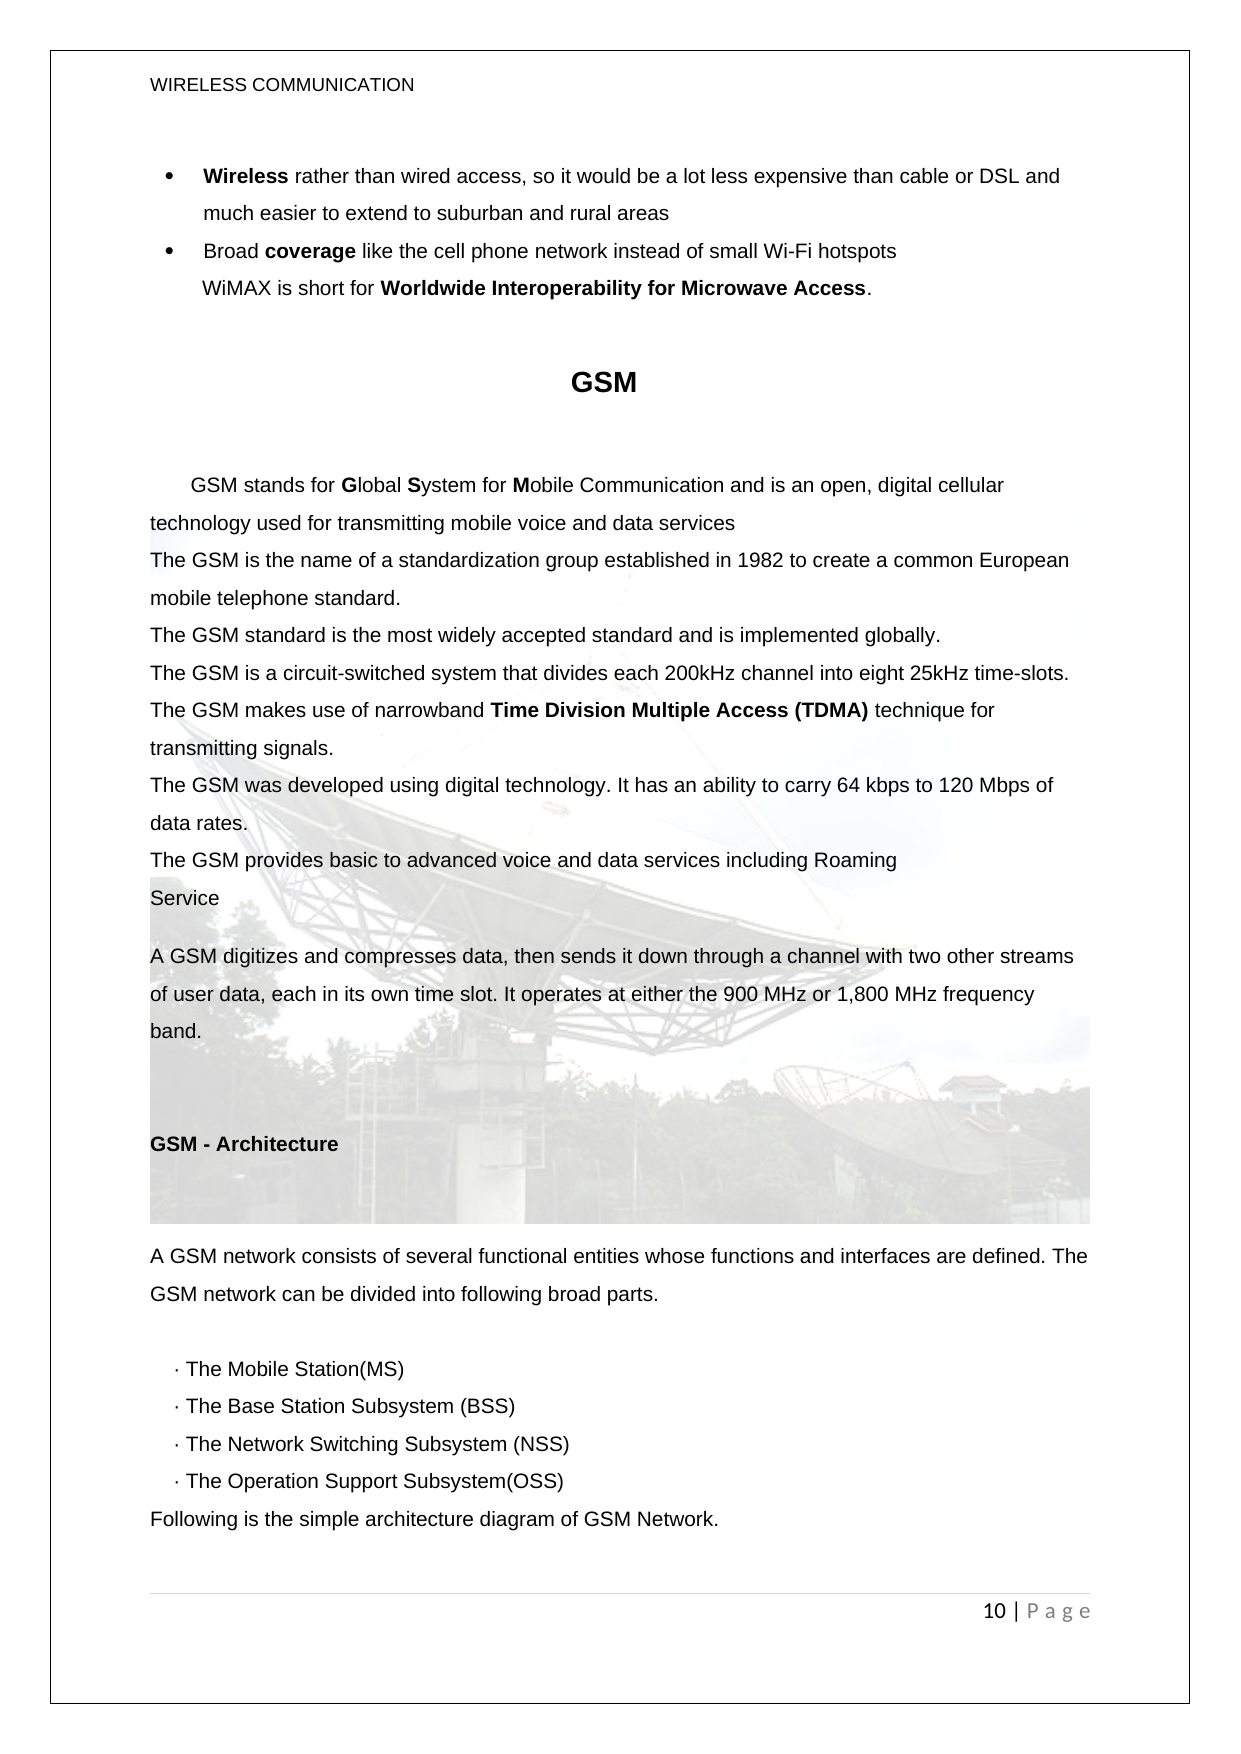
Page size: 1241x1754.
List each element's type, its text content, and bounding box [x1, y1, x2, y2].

text The GSM is a circuit-switched system that divides each 200kHz channel into eight 25kHz time-slots. [150, 647, 1090, 684]
text Service [150, 872, 1090, 909]
text GSM [150, 361, 1090, 398]
text · The Mobile Station(MS) [150, 1343, 1090, 1380]
text · The Operation Support Subsystem(OSS) [150, 1455, 1090, 1493]
text The GSM makes use of narrowband Time Division Multiple Access (TDMA) technique for transmitting signals. [150, 684, 1090, 759]
list Wireless rather than wired access, so it would be a lot less expensive than cable or DSL and much easier to extend to suburban and rural areas [166, 150, 1067, 225]
list Broad coverage like the cell phone network instead of small Wi-Fi hotspots [166, 225, 1067, 262]
text The GSM is the name of a standardization group established in 1982 to create a common European mobile telephone standard. [150, 534, 1090, 609]
text GSM - Architecture [150, 1118, 1090, 1155]
text · The Base Station Subsystem (BSS) [150, 1380, 1090, 1418]
text The GSM standard is the most widely accepted standard and is implemented globally. [150, 609, 1090, 647]
text A GSM network consists of several functional entities whose functions and interfaces are defined. The GSM network can be divided into following broad parts. [150, 1230, 1090, 1305]
text The GSM was developed using digital technology. It has an ability to carry 64 kbps to 120 Mbps of data rates. [150, 759, 1090, 834]
text The GSM provides basic to advanced voice and data services including Roaming [150, 834, 1090, 872]
text A GSM digitizes and compresses data, then sends it down through a channel with two other streams of user data, each in its own time slot. It operates at either the 900 MHz or 1,800 MHz frequency band. [150, 930, 1090, 1043]
text WiMAX is short for Worldwide Interoperability for Microwave Access. [150, 262, 1090, 300]
text · The Network Switching Subsystem (NSS) [150, 1418, 1090, 1455]
text Following is the simple architecture diagram of GSM Network. [150, 1493, 1090, 1530]
text GSM stands for Global System for Mobile Communication and is an open, digital cellular technology used for transmitting mobile voice and data services [150, 459, 1090, 534]
